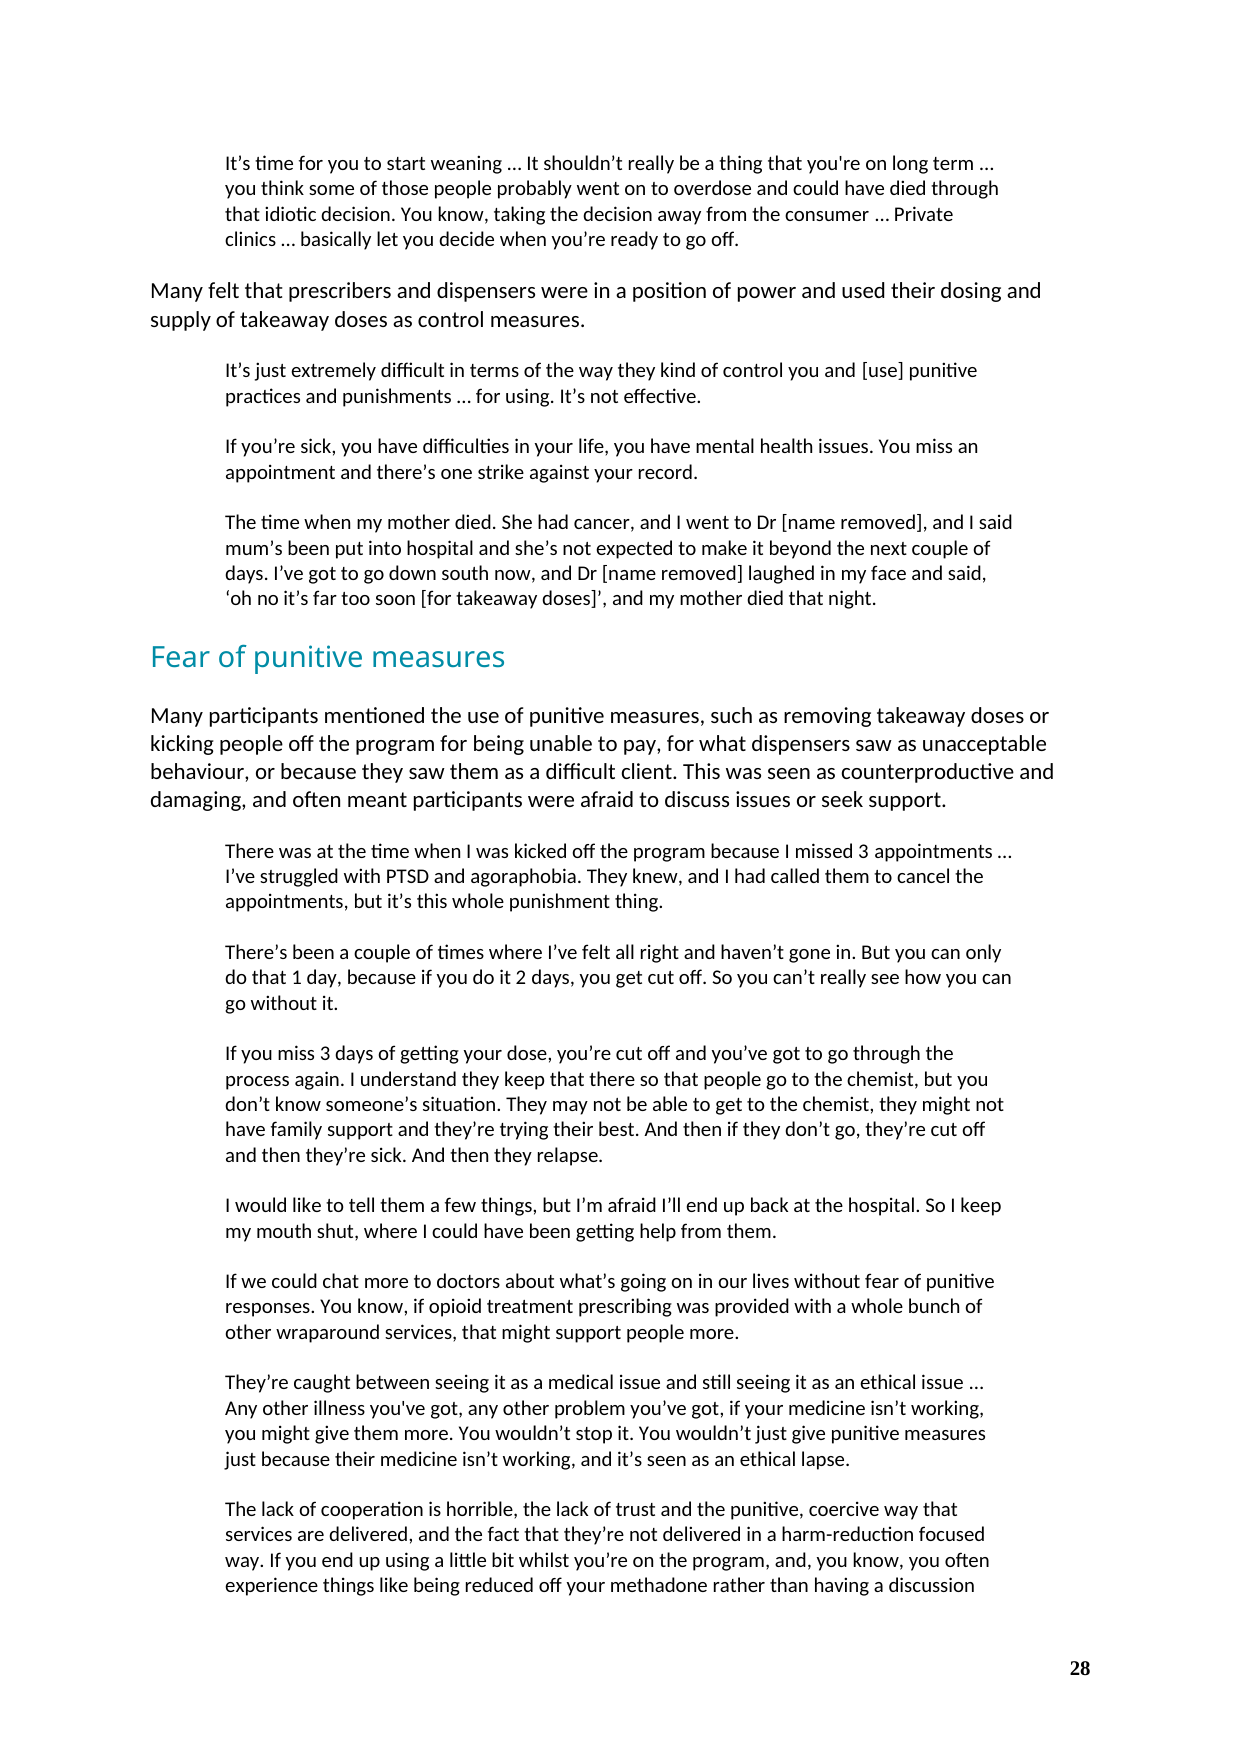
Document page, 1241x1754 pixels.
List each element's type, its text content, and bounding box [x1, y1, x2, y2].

text If you’re sick, you have difficulties in your life, you have mental health issues. You miss an appointment and there’s one strike against your record. [225, 433, 1015, 484]
text The time when my mother died. She had cancer, and I went to Dr [name removed], and I said mum’s been put into hospital and she’s not expected to make it beyond the next couple of days. I’ve got to go down south now, and Dr [name removed] laughed in my face and said, ‘oh no it’s far too soon [for takeaway doses]’, and my mother died that night. [225, 509, 1015, 611]
text It’s just extremely difficult in terms of the way they kind of control you and [use] punitive practices and punishments … for using. It’s not effective. [225, 358, 1015, 408]
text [225, 150, 1015, 252]
text There was at the time when I was kicked off the program because I missed 3 appointments … I’ve struggled with PTSD and agoraphobia. They knew, and I had called them to cancel the appointments, but it’s this whole punishment thing. [225, 838, 1015, 914]
text I would like to tell them a few things, but I’m afraid I’ll end up back at the hospital. So I keep my mouth shut, where I could have been getting help from them. [225, 1192, 1015, 1243]
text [225, 1496, 1015, 1598]
text They’re caught between seeing it as a medical issue and still seeing it as an ethical issue … Any other illness you've got, any other problem you’ve got, if your medicine isn’t working, you might give them more. You wouldn’t stop it. You wouldn’t just give punitive measures just because their medicine isn’t working, and it’s seen as an ethical lapse. [225, 1369, 1015, 1471]
text There’s been a couple of times where I’ve felt all right and haven’t gone in. But you can only do that 1 day, because if you do it 2 days, you get cut off. So you can’t really see how you can go without it. [225, 939, 1015, 1015]
text Fear of punitive measures [150, 636, 1090, 676]
text If we could chat more to doctors about what’s going on in our lives without fear of punitive responses. You know, if opioid treatment prescribing was provided with a whole bunch of other wraparound services, that might support people more. [225, 1268, 1015, 1344]
text Many felt that prescribers and dispensers were in a position of power and used their dosing and supply of takeaway doses as control measures. [150, 277, 1090, 333]
text Many participants mentioned the use of punitive measures, such as removing takeaway doses or kicking people off the program for being unable to pay, for what dispensers saw as unacceptable behaviour, or because they saw them as a difficult client. This was seen as counterproductive and damaging, and often meant participants were afraid to discuss issues or seek support. [150, 701, 1090, 813]
text If you miss 3 days of getting your dose, you’re cut off and you’ve got to go through the process again. I understand they keep that there so that people go to the chemist, but you don’t know someone’s situation. They may not be able to get to the chemist, they might not have family support and they’re trying their best. And then if they don’t go, they’re cut off and then they’re sick. And then they relapse. [225, 1040, 1015, 1167]
